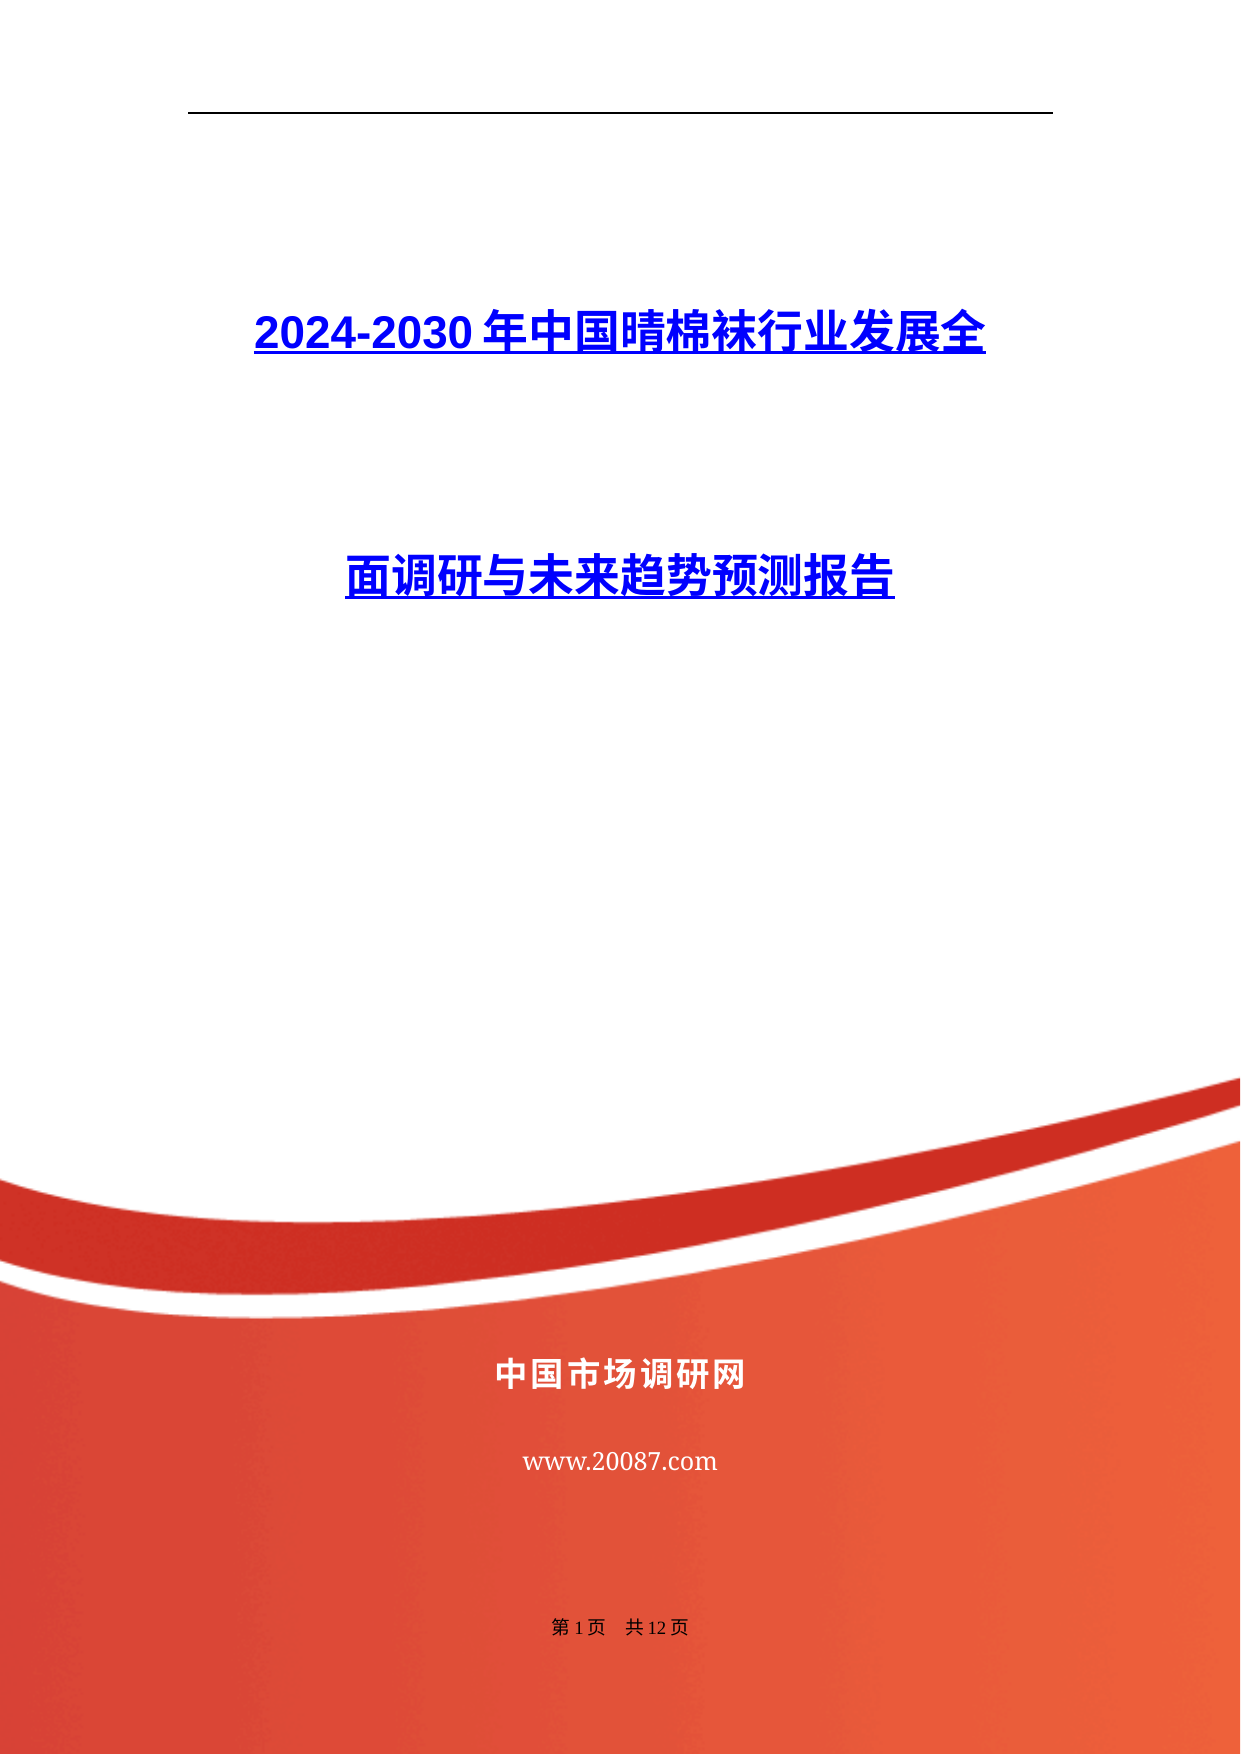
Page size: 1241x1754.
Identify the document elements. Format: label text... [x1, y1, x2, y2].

subtitle 中国市场调研网 [187, 1339, 1053, 1404]
picture [0, 1006, 1241, 1754]
text www.20087.com [187, 1428, 1053, 1493]
table_header 2024-2030年中国晴棉袜行业发展全面调研与未来趋势预测报告 [188, 207, 1053, 773]
